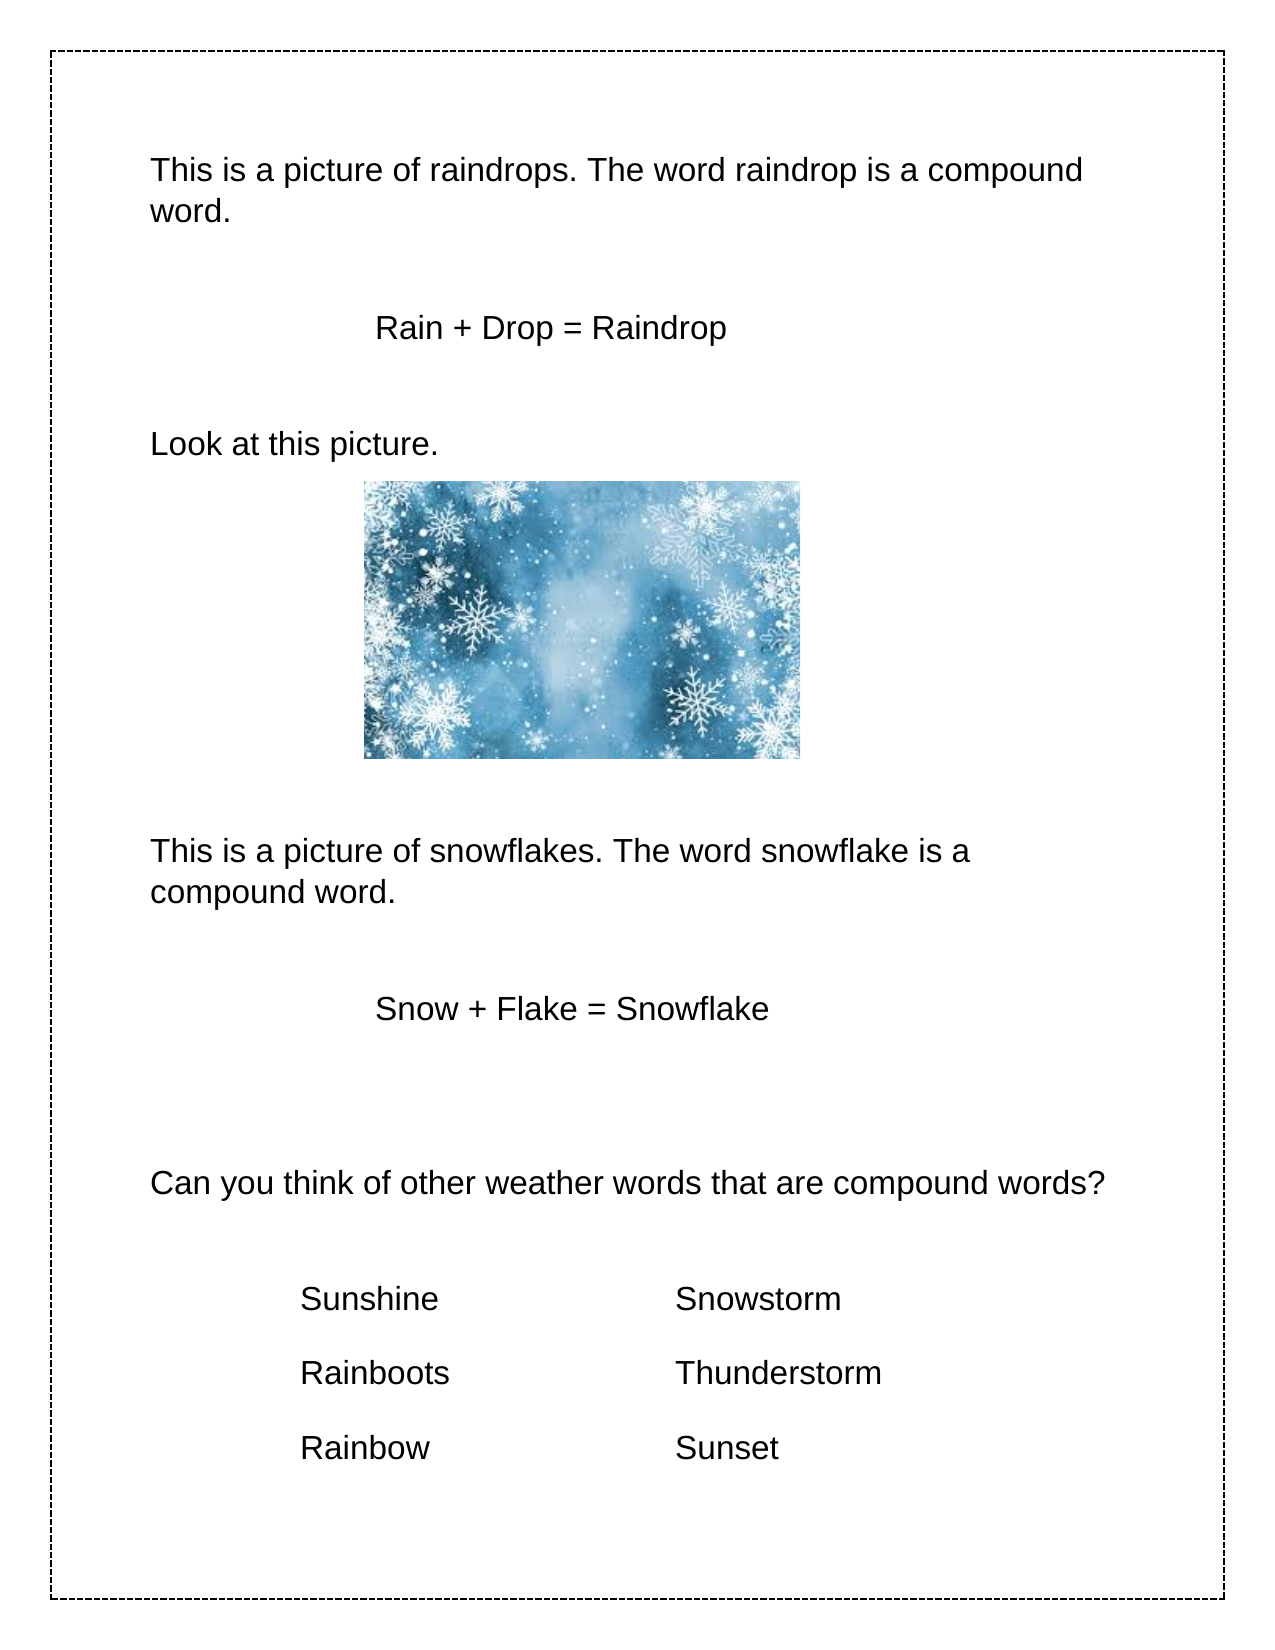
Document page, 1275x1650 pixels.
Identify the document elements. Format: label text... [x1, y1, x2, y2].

text Can you think of other weather words that are compound words? [150, 1163, 1125, 1201]
text Snow + Flake = Snowflake [150, 988, 1125, 1027]
text This is a picture of raindrops. The word raindrop is a compound word. [150, 150, 1125, 230]
text Sunshine Snowstorm [150, 1279, 1125, 1318]
text Rainboots Thunderstorm [150, 1353, 1125, 1392]
text Rain + Drop = Raindrop [150, 308, 1125, 346]
text Look at this picture. [150, 424, 1125, 462]
text Rainbow Sunset [150, 1428, 1125, 1466]
text This is a picture of snowflakes. The word snowflake is a compound word. [150, 831, 1125, 911]
picture [364, 481, 800, 759]
